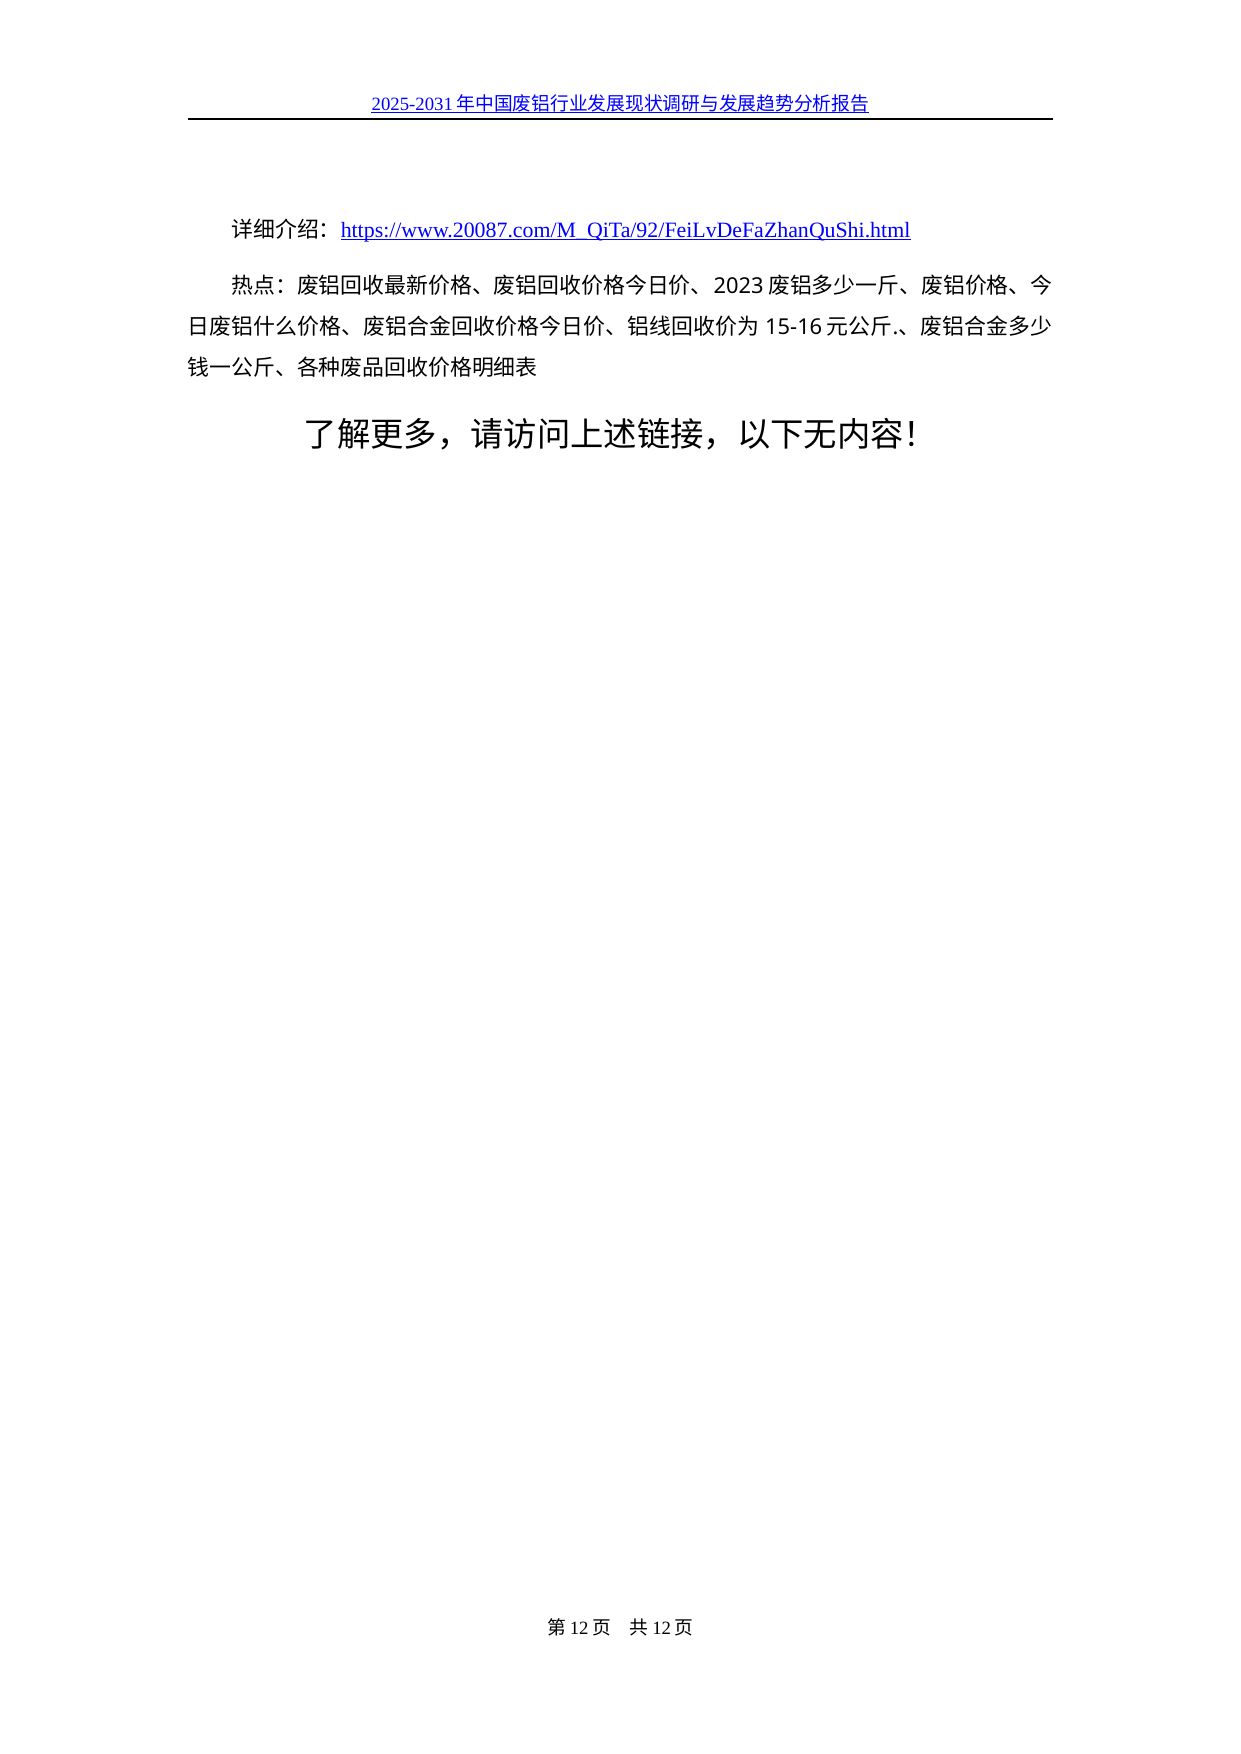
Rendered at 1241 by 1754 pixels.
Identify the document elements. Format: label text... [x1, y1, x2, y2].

text 热点：废铝回收最新价格、废铝回收价格今日价、2023废铝多少一斤、废铝价格、今日废铝什么价格、废铝合金回收价格今日价、铝线回收价为15-16元公斤.、废铝合金多少钱一公斤、各种废品回收价格明细表 [187, 268, 1053, 382]
title 了解更多，请访问上述链接，以下无内容！ [187, 399, 1053, 464]
text 详细介绍：https://www.20087.com/M_QiTa/92/FeiLvDeFaZhanQuShi.html [187, 212, 1053, 244]
